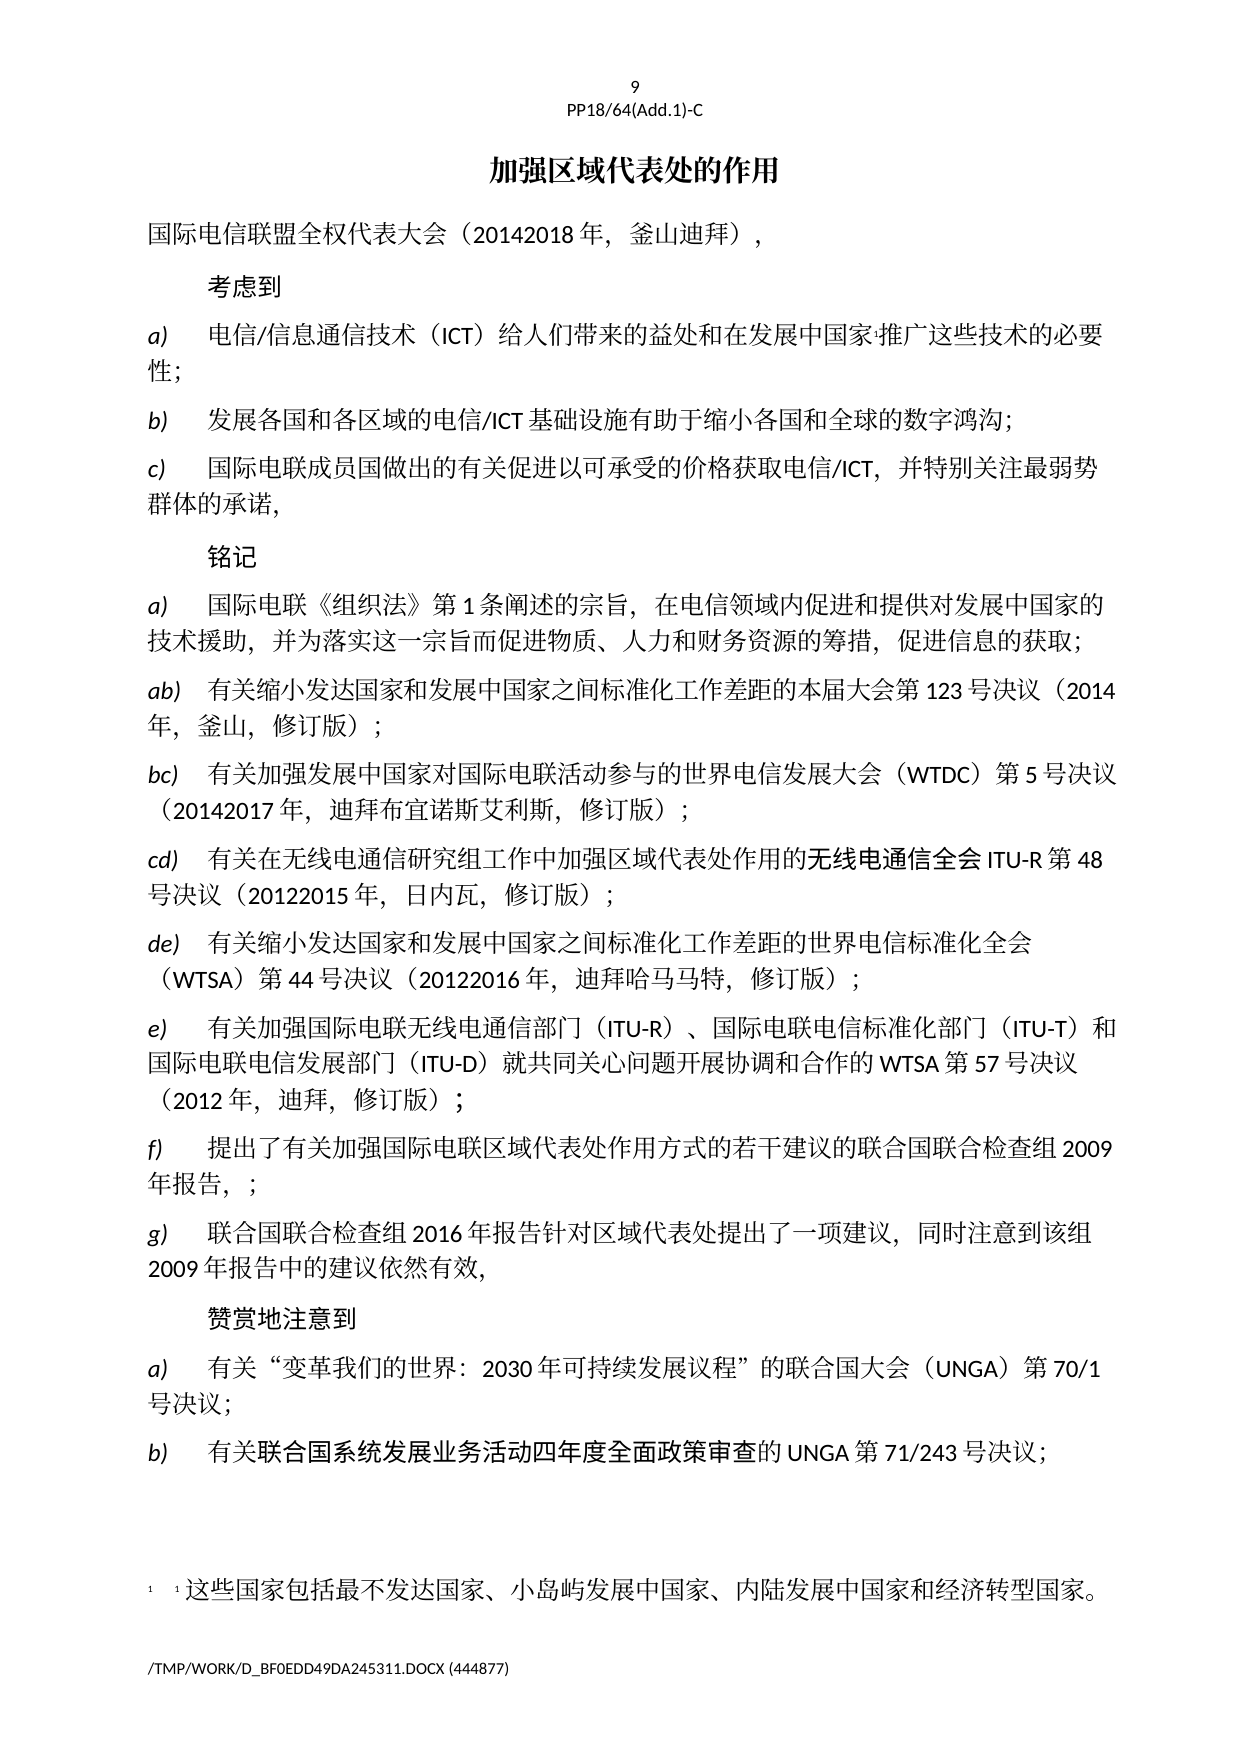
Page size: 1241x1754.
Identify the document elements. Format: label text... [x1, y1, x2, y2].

text 铭记 [207, 537, 1122, 573]
text 考虑到 [207, 267, 1122, 303]
text c) 国际电联成员国做出的有关促进以可承受的价格获取电信/ICT，并特别关注最弱势群体的承诺， [148, 449, 1122, 521]
text ) 有关加强发展中国家对国际电联活动参与的世界电信发展大会（WTDC）第5号决议（年，，修订版）； [148, 755, 1122, 827]
title 加强区域代表处的作用 [148, 148, 1122, 189]
text b) 发展各国和各区域的电信/ICT基础设施有助于缩小各国和全球的数字鸿沟； [148, 400, 1122, 436]
text a) 电信/信息通信技术（ICT）给人们带来的益处和在发展中国家1推广这些技术的必要性； [148, 316, 1122, 388]
text ) 有关在无线电通信研究组工作中加强区域代表处作用的无线电通信全会ITU-R第48号决议（年，日内瓦，修订版）； [148, 839, 1122, 911]
title 国际电信联盟全权代表大会（年，）， [148, 214, 1122, 251]
text ) 有关缩小发达国家和发展中国家之间标准化工作差距的第123号决议（2014年，釜山，修订版）； [148, 670, 1122, 742]
text ) 有关缩小发达国家和发展中国家之间标准化工作差距的世界电信标准化全会（WTSA）第44号决议（年，，修订版）； [148, 924, 1122, 996]
text f) 提出了有关加强国际电联区域代表处作用方式的若干建议的联合国联合检查组2009年报告 [148, 1129, 1122, 1201]
